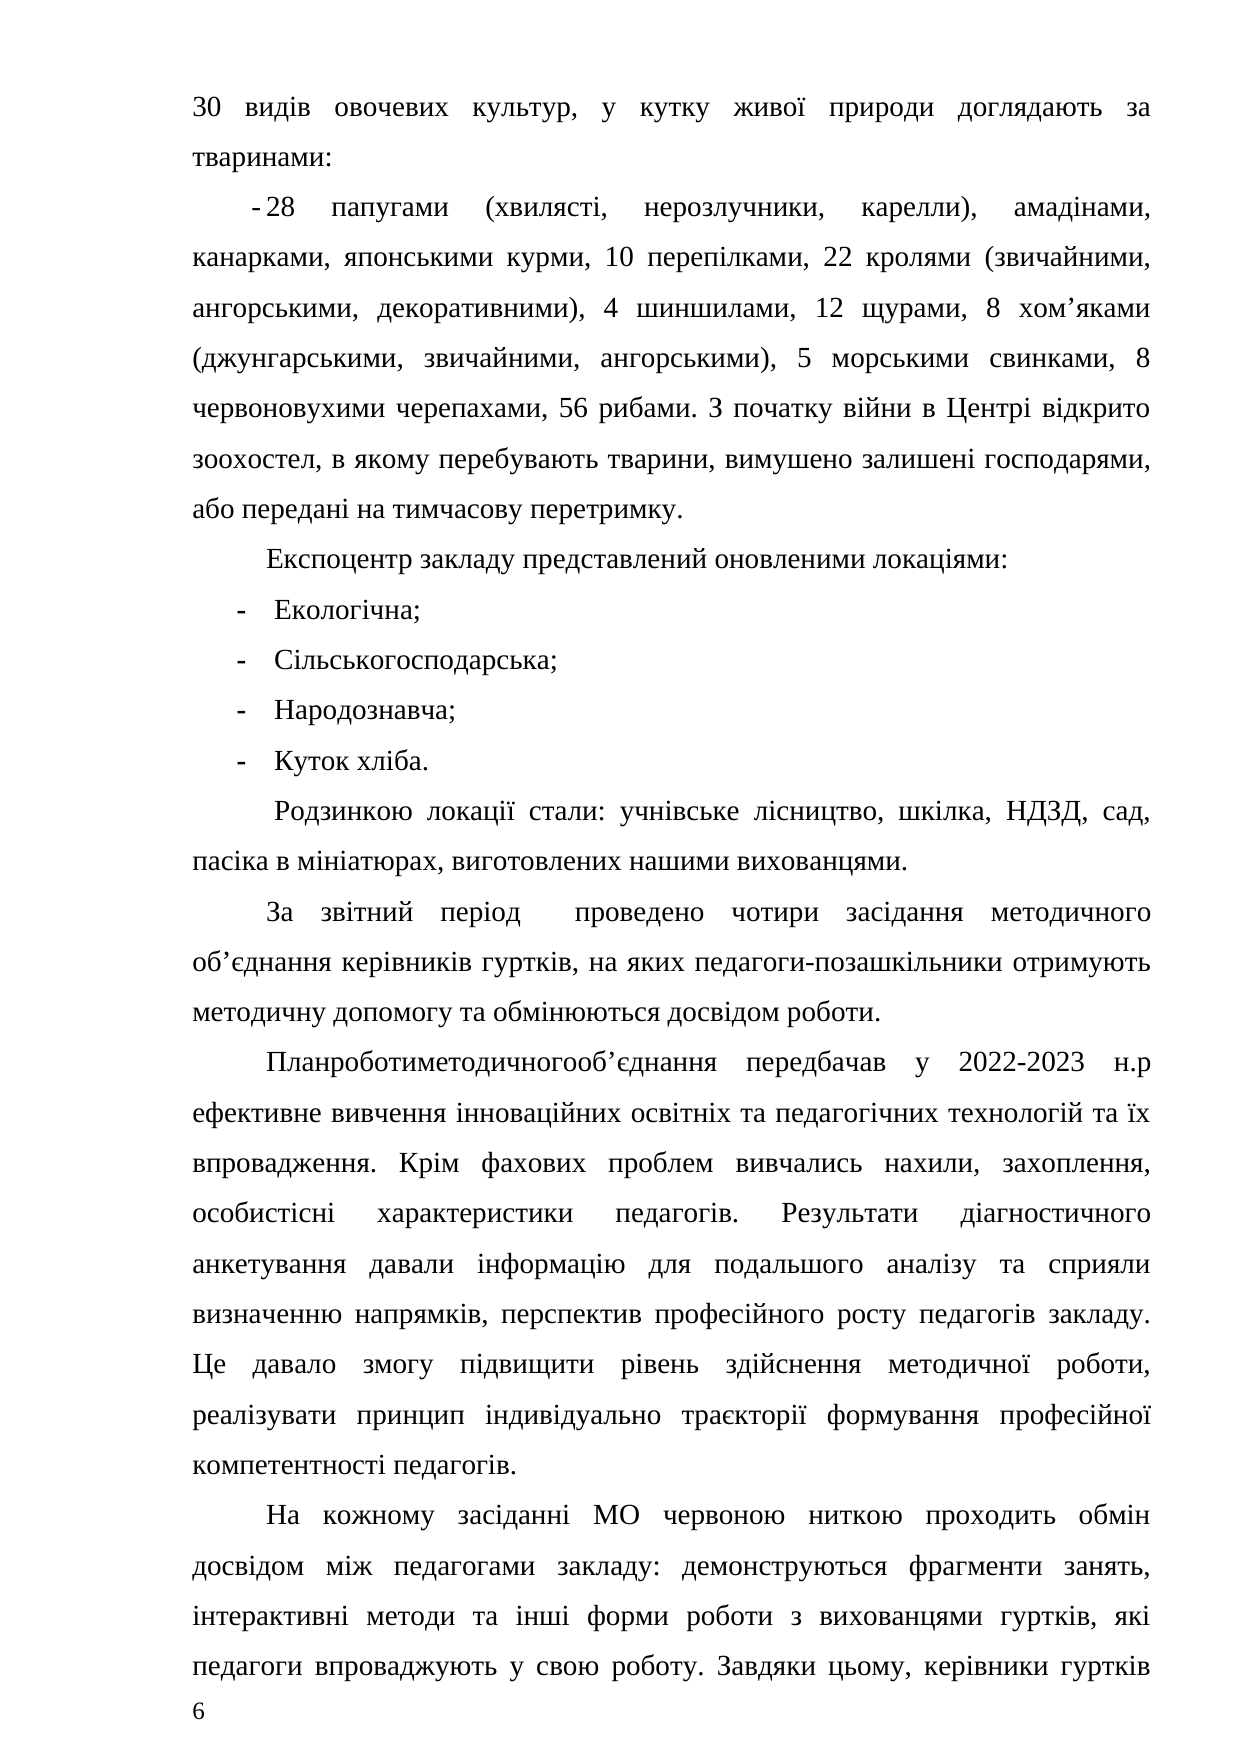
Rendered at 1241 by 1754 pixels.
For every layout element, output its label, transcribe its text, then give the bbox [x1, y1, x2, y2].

list Сільськогосподарська; [236, 642, 1152, 676]
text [192, 1497, 1152, 1682]
list 28 папугами (хвилясті, нерозлучники, карелли), амадінами, канарками, японськими курми, 10 перепілками, 22 кролями (звичайними, ангорськими, декоративними), 4 шиншилами, 12 щурами, 8 хом’яками (джунгарськими, звичайними, ангорськими), 5 морськими свинками, 8 червоновухими черепахами, 56 рибами. З початку війни в Центрі відкрито зоохостел, в якому перебувають тварини, вимушено залишені господарями, або передані на тимчасову перетримку. [192, 189, 1152, 525]
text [192, 89, 1152, 172]
text Експоцентр закладу представлений оновленими локаціями: [192, 541, 1152, 575]
list Народознавча; [236, 692, 1152, 726]
list Екологічна; [236, 592, 1152, 625]
list Куток хліба. [236, 743, 1152, 776]
list Родзинкою локації стали: учнівське лісництво, шкілка, НДЗД, сад, пасіка в мініатюрах, виготовлених нашими вихованцями. [192, 793, 1152, 877]
text Планроботиметодичногооб’єднання передбачав у 2022-2023 н.р ефективне вивчення інноваційних освітніх та педагогічних технологій та їх впровадження. Крім фахових проблем вивчались нахили, захоплення, особистісні характеристики педагогів. Результати діагностичного анкетування давали інформацію для подальшого аналізу та сприяли визначенню напрямків, перспектив професійного росту педагогів закладу. Це давало змогу підвищити рівень здійснення методичної роботи, реалізувати принцип індивідуально траєкторії формування професійної компетентності педагогів. [192, 1044, 1152, 1481]
text За звітний період проведено чотири засідання методичного об’єднання керівників гуртків, на яких педагоги-позашкільники отримують методичну допомогу та обмінюються досвідом роботи. [192, 894, 1152, 1028]
